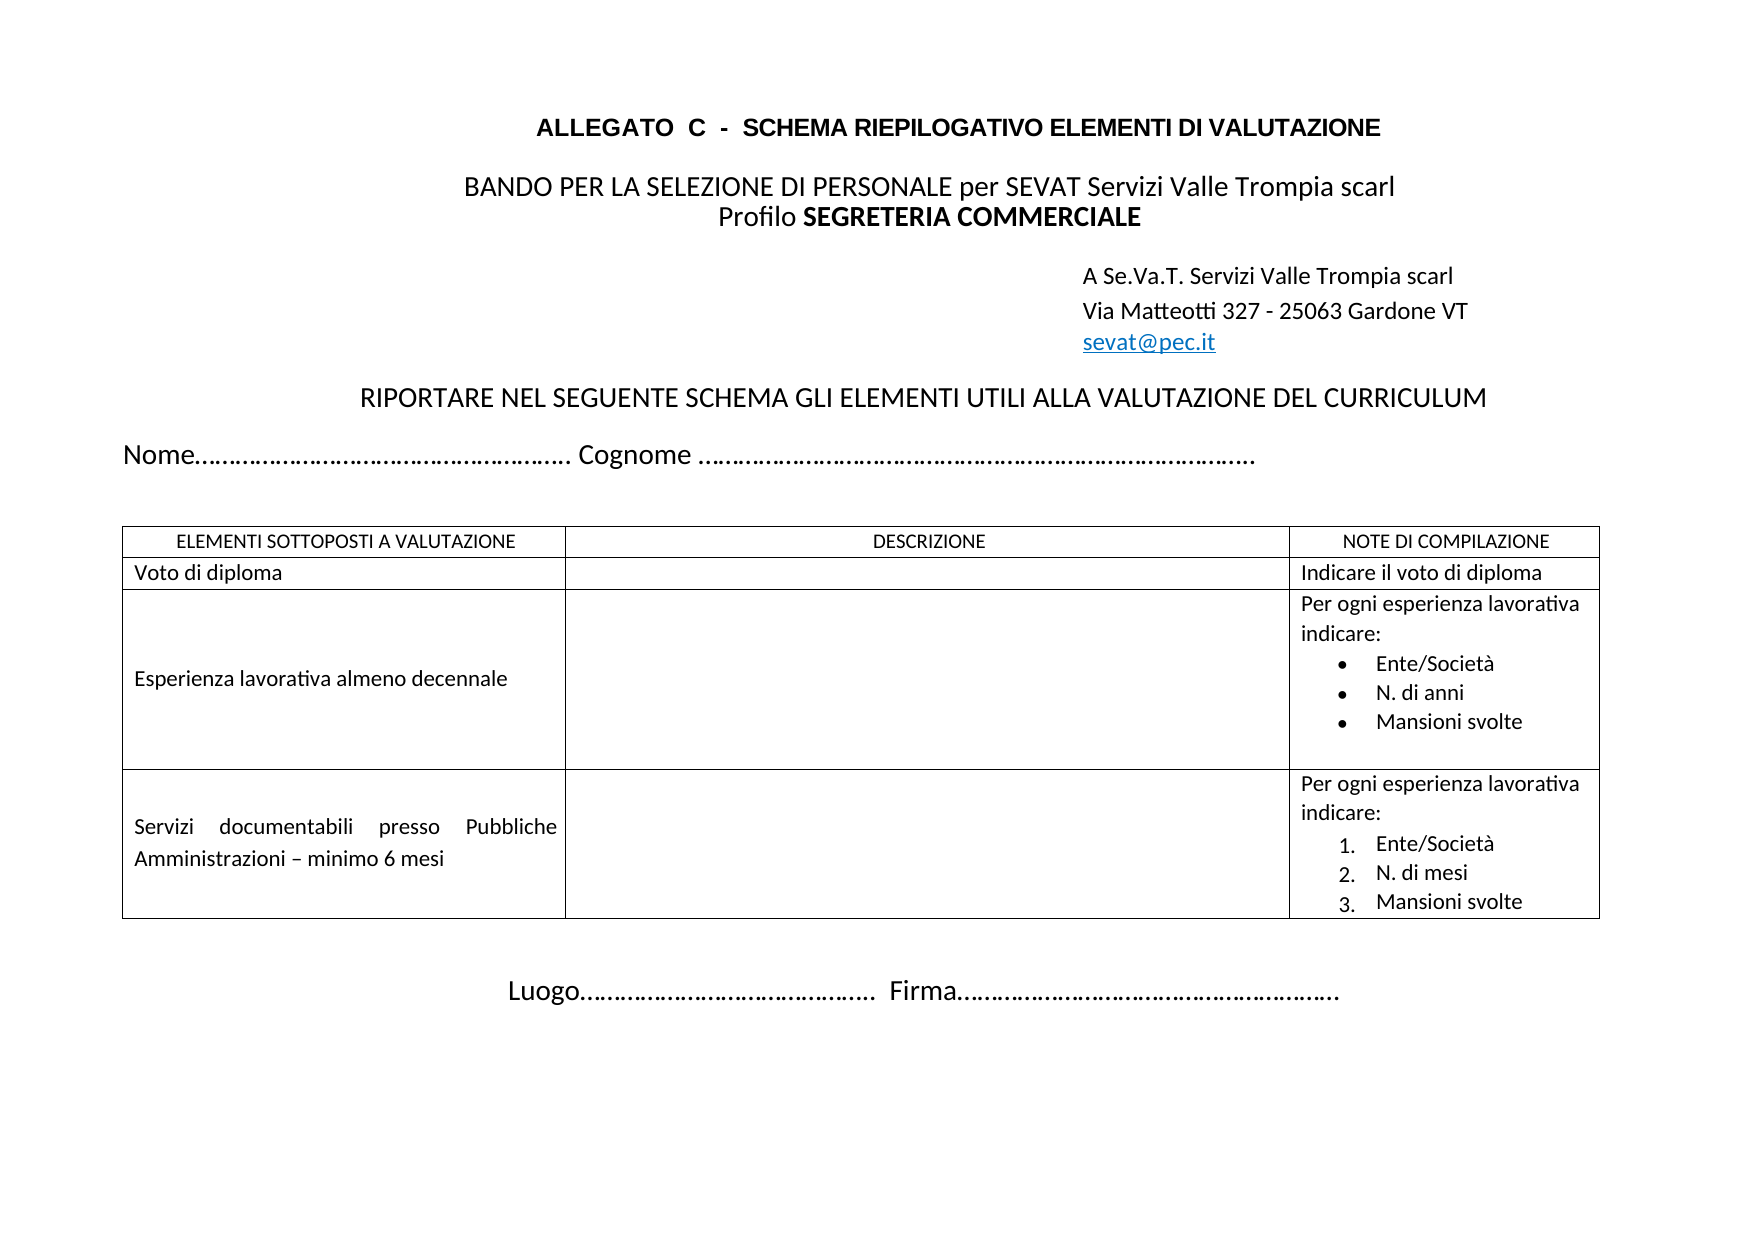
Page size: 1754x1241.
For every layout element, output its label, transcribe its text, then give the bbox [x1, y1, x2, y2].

table_cell Esperienza lavorativa almeno decennale [123, 590, 565, 768]
table_header DESCRIZIONE [566, 527, 1289, 557]
text A Se.Va.T. Servizi Valle Trompia scarl [1083, 261, 1725, 291]
table_cell [566, 770, 1289, 918]
table_cell [566, 558, 1289, 589]
table_header NOTE DI COMPILAZIONE [1290, 527, 1599, 557]
text RIPORTARE NEL SEGUENTE SCHEMA GLI ELEMENTI UTILI ALLA VALUTAZIONE DEL CURRICULUM [123, 385, 1725, 412]
text sevat@pec.it [1083, 331, 1725, 353]
text ALLEGATO C - SCHEMA RIEPILOGATIVO ELEMENTI DI VALUTAZIONE [193, 114, 1725, 141]
text Profilo SEGRETERIA COMMERCIALE [135, 203, 1725, 230]
table_cell Per ogni esperienza lavorativa indicare: Ente/Società N. di mesi Mansioni svolte [1290, 770, 1599, 918]
text BANDO PER LA SELEZIONE DI PERSONALE per SEVAT Servizi Valle Trompia scarl [135, 173, 1725, 200]
table_cell Indicare il voto di diploma [1290, 558, 1599, 589]
table_cell Servizi documentabili presso Pubbliche Amministrazioni – minimo 6 mesi [123, 770, 565, 918]
table_cell Per ogni esperienza lavorativa indicare: Ente/Società N. di anni Mansioni svolte [1290, 590, 1599, 768]
text Nome……………………………………………….. Cognome ……………………………………………………………………….. [123, 442, 1725, 469]
text Luogo…………………………………….. Firma………………………………………………… [123, 977, 1725, 1004]
table_header ELEMENTI SOTTOPOSTI A VALUTAZIONE [123, 527, 565, 557]
table_cell [566, 590, 1289, 768]
table_cell Voto di diploma [123, 558, 565, 589]
text Via Matteotti 327 - 25063 Gardone VT [1083, 296, 1725, 326]
